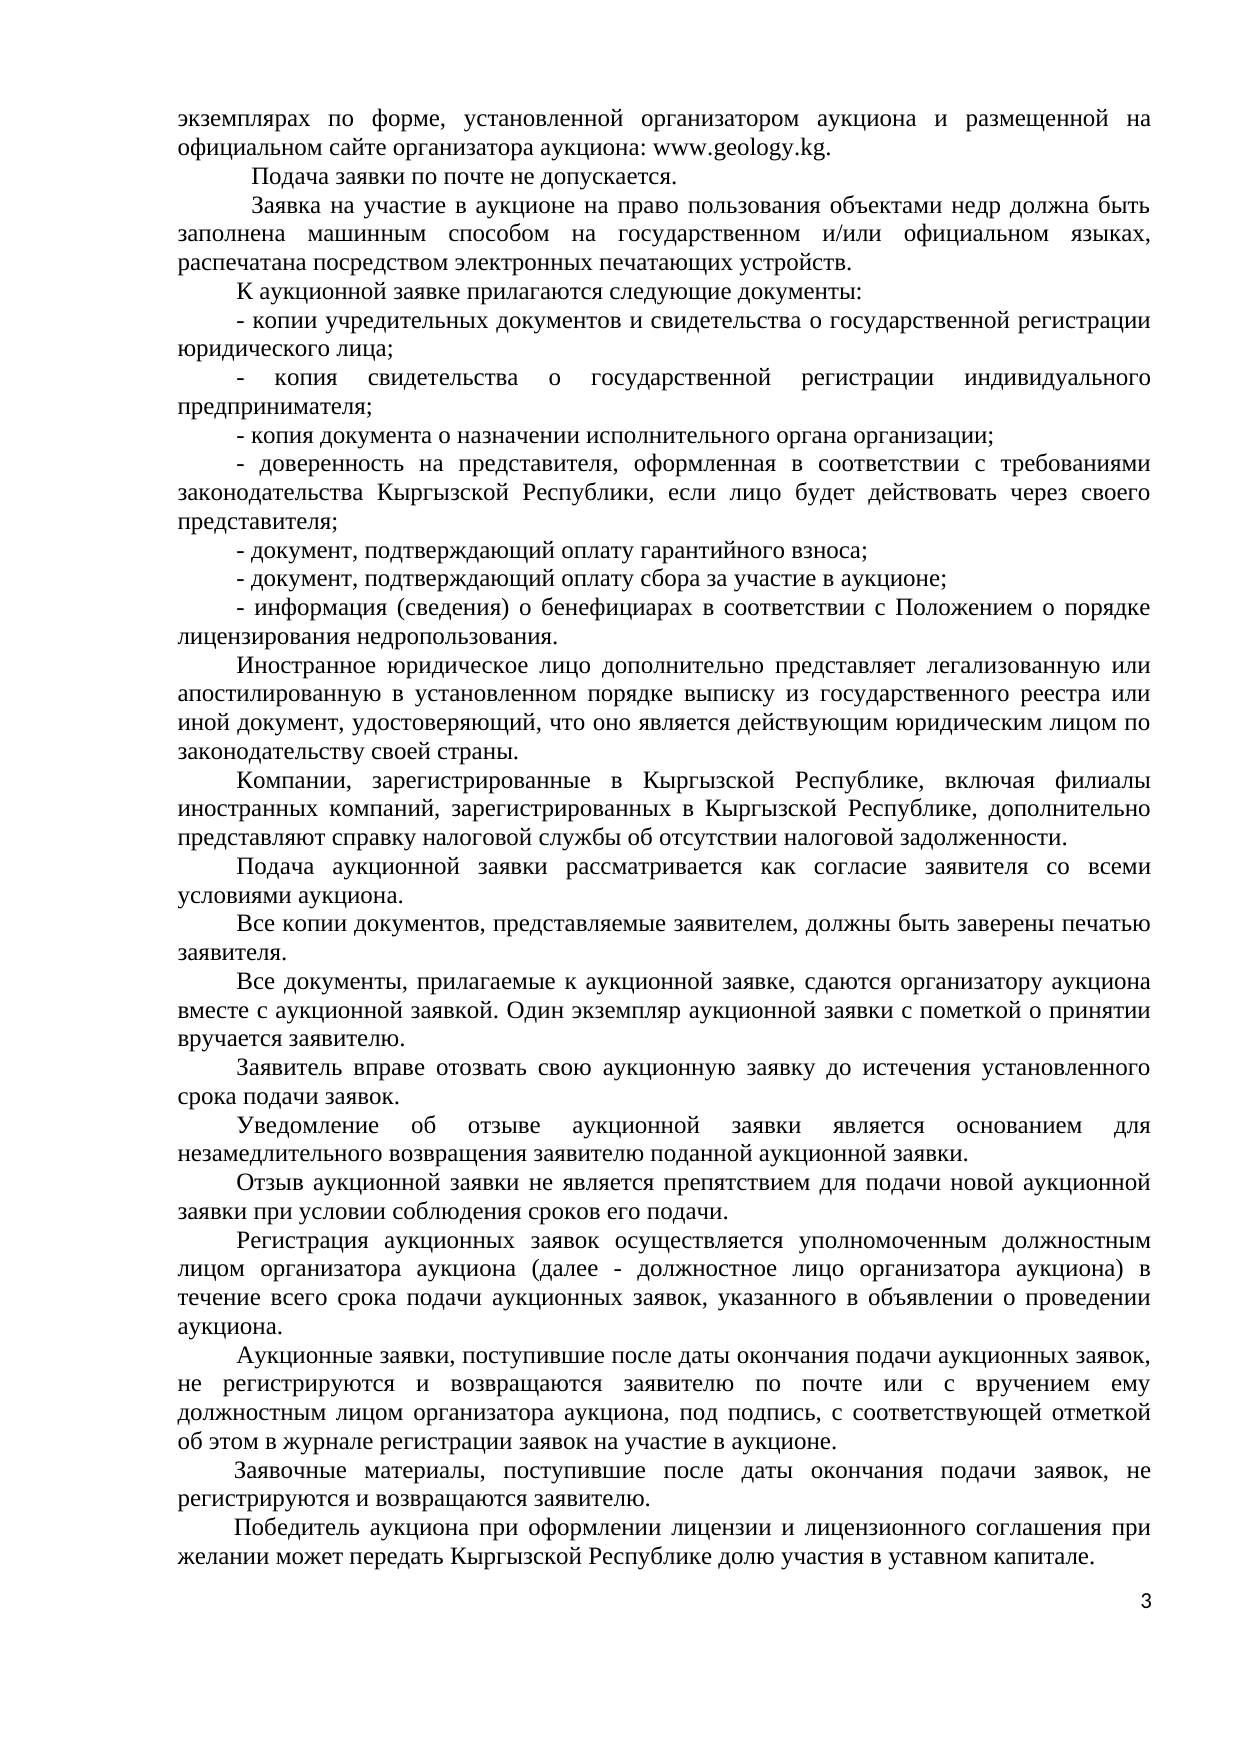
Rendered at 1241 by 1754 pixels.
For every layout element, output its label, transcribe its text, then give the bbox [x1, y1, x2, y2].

text Отзыв аукционной заявки не является препятствием для подачи новой аукционной заявки при условии соблюдения сроков его подачи. [177, 1167, 1152, 1225]
text - информация (сведения) о бенефициарах в соответствии с Положением о порядке лицензирования недропользования. [177, 592, 1152, 650]
text Уведомление об отзыве аукционной заявки является основанием для незамедлительного возвращения заявителю поданной аукционной заявки. [177, 1110, 1152, 1167]
text - копия документа о назначении исполнительного органа организации; [177, 420, 1152, 448]
text К аукционной заявке прилагаются следующие документы: [177, 276, 1152, 305]
text Все копии документов, представляемые заявителем, должны быть заверены печатью заявителя. [177, 908, 1152, 966]
text - доверенность на представителя, оформленная в соответствии с требованиями законодательства Кыргызской Республики, если лицо будет действовать через своего представителя; [177, 448, 1152, 535]
text Заявка на участие в аукционе на право пользования объектами недр должна быть заполнена машинным способом на государственном и/или официальном языках, распечатана посредством электронных печатающих устройств. [177, 190, 1152, 276]
text - документ, подтверждающий оплату гарантийного взноса; [177, 535, 1152, 563]
text Заявочные материалы, поступившие после даты окончания подачи заявок, не регистрируются и возвращаются заявителю. [177, 1455, 1152, 1512]
text Победитель аукциона при оформлении лицензии и лицензионного соглашения при желании может передать Кыргызской Республике долю участия в уставном капитале. [177, 1512, 1152, 1570]
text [177, 103, 1152, 161]
text Регистрация аукционных заявок осуществляется уполномоченным должностным лицом организатора аукциона (далее - должностное лицо организатора аукциона) в течение всего срока подачи аукционных заявок, указанного в объявлении о проведении аукциона. [177, 1225, 1152, 1340]
text Компании, зарегистрированные в Кыргызской Республике, включая филиалы иностранных компаний, зарегистрированных в Кыргызской Республике, дополнительно представляют справку налоговой службы об отсутствии налоговой задолженности. [177, 765, 1152, 851]
text Аукционные заявки, поступившие после даты окончания подачи аукционных заявок, не регистрируются и возвращаются заявителю по почте или с вручением ему должностным лицом организатора аукциона, под подпись, с соответствующей отметкой об этом в журнале регистрации заявок на участие в аукционе. [177, 1340, 1152, 1455]
text - копии учредительных документов и свидетельства о государственной регистрации юридического лица; [177, 305, 1152, 362]
text - копия свидетельства о государственной регистрации индивидуального предпринимателя; [177, 362, 1152, 420]
text Заявитель вправе отозвать свою аукционную заявку до истечения установленного срока подачи заявок. [177, 1052, 1152, 1110]
text - документ, подтверждающий оплату сбора за участие в аукционе; [177, 563, 1152, 592]
text Подача заявки по почте не допускается. [177, 161, 1152, 190]
text Подача аукционной заявки рассматривается как согласие заявителя со всеми условиями аукциона. [177, 851, 1152, 908]
text Иностранное юридическое лицо дополнительно представляет легализованную или апостилированную в установленном порядке выписку из государственного реестра или иной документ, удостоверяющий, что оно является действующим юридическим лицом по законодательству своей страны. [177, 650, 1152, 765]
text Все документы, прилагаемые к аукционной заявке, сдаются организатору аукциона вместе с аукционной заявкой. Один экземпляр аукционной заявки с пометкой о принятии вручается заявителю. [177, 966, 1152, 1052]
